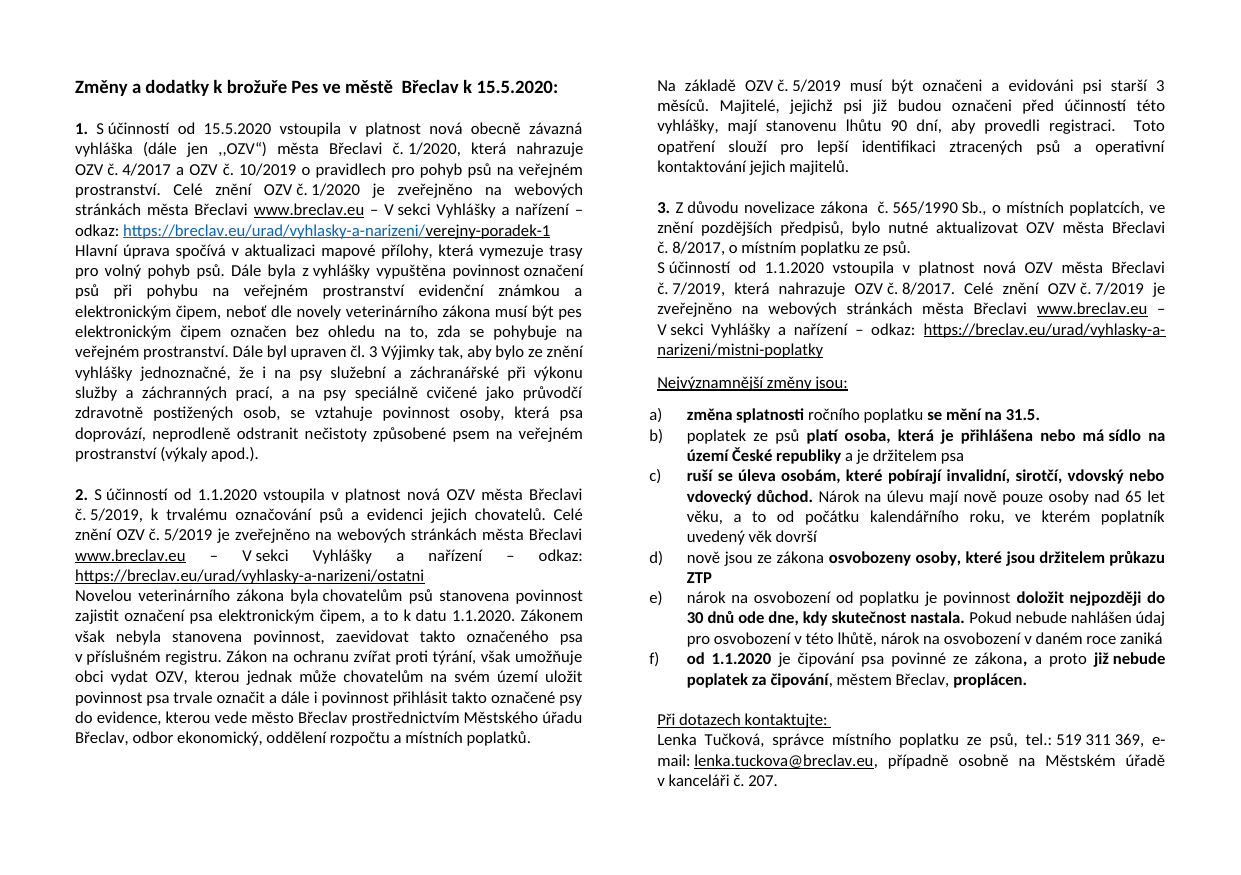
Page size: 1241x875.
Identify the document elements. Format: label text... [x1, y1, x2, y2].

text Lenka Tučková, správce místního poplatku ze psů, tel.: 519 311 369, e-mail: lenka.tuckova@breclav.eu, případně osobně na Městském úřadě v kanceláři č. 207. [657, 730, 1165, 791]
text 3. Z důvodu novelizace zákona č. 565/1990 Sb., o místních poplatcích, ve znění pozdějších předpisů, bylo nutné aktualizovat OZV města Břeclavi č. 8/2017, o místním poplatku ze psů. [657, 197, 1165, 258]
list nárok na osvobození od poplatku je povinnost doložit nejpozději do 30 dnů ode dne, kdy skutečnost nastala. Pokud nebude nahlášen údaj pro osvobození v této lhůtě, nárok na osvobození v daném roce zaniká [649, 587, 1165, 648]
text Při dotazech kontaktujte: [657, 709, 1165, 730]
text S účinností od 1.1.2020 vstoupila v platnost nová OZV města Břeclavi č. 7/2019, která nahrazuje OZV č. 8/2017. Celé znění OZV č. 7/2019 je zveřejněno na webových stránkách města Břeclavi www.breclav.eu – V sekci Vyhlášky a nařízení – odkaz: https://breclav.eu/urad/vyhlasky-a-narizeni/mistni-poplatky [657, 258, 1165, 359]
text 1. S účinností od 15.5.2020 vstoupila v platnost nová obecně závazná vyhláška (dále jen ,,OZV“) města Břeclavi č. 1/2020, která nahrazuje OZV č. 4/2017 a OZV č. 10/2019 o pravidlech pro pohyb psů na veřejném prostranství. Celé znění OZV č. 1/2020 je zveřejněno na webových stránkách města Břeclavi www.breclav.eu – V sekci Vyhlášky a nařízení – odkaz: https://breclav.eu/urad/vyhlasky-a-narizeni/verejny-poradek-1 [75, 118, 583, 240]
text Na základě OZV č. 5/2019 musí být označeni a evidováni psi starší 3 měsíců. Majitelé, jejichž psi již budou označeni před účinností této vyhlášky, mají stanovenu lhůtu 90 dní, aby provedli registraci. Toto opatření slouží pro lepší identifikaci ztracených psů a operativní kontaktování jejich majitelů. [657, 75, 1165, 177]
list změna splatnosti ročního poplatku se mění na 31.5. [649, 405, 1165, 425]
text Nejvýznamnější změny jsou: [657, 372, 1165, 392]
text Změny a dodatky k brožuře Pes ve městě Břeclav k 15.5.2020: [75, 75, 583, 98]
text Hlavní úprava spočívá v aktualizaci mapové přílohy, která vymezuje trasy pro volný pohyb psů. Dále byla z vyhlášky vypuštěna povinnost označení psů při pohybu na veřejném prostranství evidenční známkou a elektronickým čipem, neboť dle novely veterinárního zákona musí být pes elektronickým čipem označen bez ohledu na to, zda se pohybuje na veřejném prostranství. Dále byl upraven čl. 3 Výjimky tak, aby bylo ze znění vyhlášky jednoznačné, že i na psy služební a záchranářské při výkonu služby a záchranných prací, a na psy speciálně cvičené jako průvodčí zdravotně postižených osob, se vztahuje povinnost osoby, která psa doprovází, neprodleně odstranit nečistoty způsobené psem na veřejném prostranství (výkaly apod.). [75, 240, 583, 463]
list poplatek ze psů platí osoba, která je přihlášena nebo má sídlo na území České republiky a je držitelem psa [649, 425, 1165, 466]
list ruší se úleva osobám, které pobírají invalidní, sirotčí, vdovský nebo vdovecký důchod. Nárok na úlevu mají nově pouze osoby nad 65 let věku, a to od počátku kalendářního roku, ve kterém poplatník uvedený věk dovrší [649, 466, 1165, 547]
list od 1.1.2020 je čipování psa povinné ze zákona, a proto již nebude poplatek za čipování, městem Břeclav, proplácen. [649, 648, 1165, 689]
list nově jsou ze zákona osvobozeny osoby, které jsou držitelem průkazu ZTP [649, 547, 1165, 587]
text Novelou veterinárního zákona byla chovatelům psů stanovena povinnost zajistit označení psa elektronickým čipem, a to k datu 1.1.2020. Zákonem však nebyla stanovena povinnost, zaevidovat takto označeného psa v příslušném registru. Zákon na ochranu zvířat proti týrání, však umožňuje obci vydat OZV, kterou jednak může chovatelům na svém území uložit povinnost psa trvale označit a dále i povinnost přihlásit takto označené psy do evidence, kterou vede město Břeclav prostřednictvím Městského úřadu Břeclav, odbor ekonomický, oddělení rozpočtu a místních poplatků. [75, 585, 583, 748]
text 2. S účinností od 1.1.2020 vstoupila v platnost nová OZV města Břeclavi č. 5/2019, k trvalému označování psů a evidenci jejich chovatelů. Celé znění OZV č. 5/2019 je zveřejněno na webových stránkách města Břeclavi www.breclav.eu – V sekci Vyhlášky a nařízení – odkaz: https://breclav.eu/urad/vyhlasky-a-narizeni/ostatni [75, 484, 583, 585]
